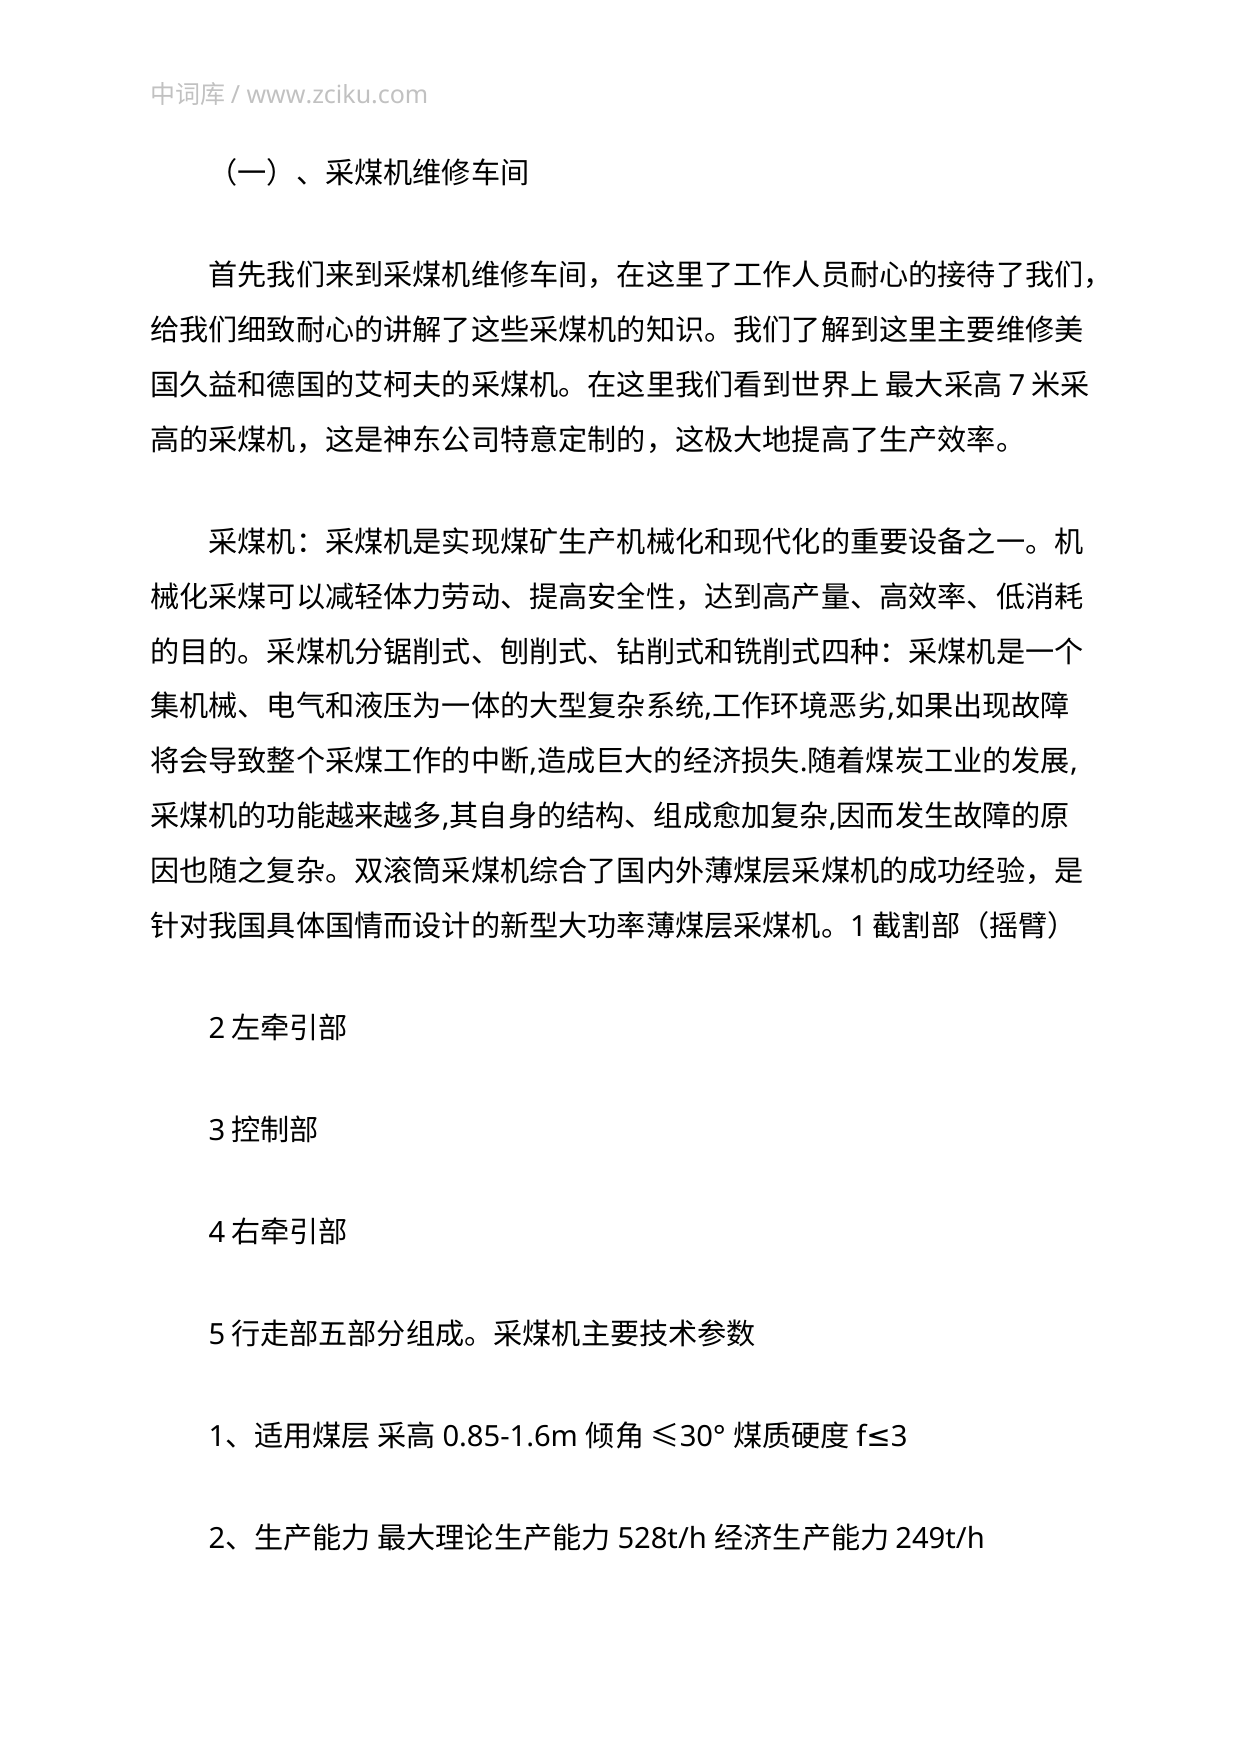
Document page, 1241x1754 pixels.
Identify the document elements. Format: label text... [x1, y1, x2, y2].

text 5行走部五部分组成。采煤机主要技术参数 [150, 1311, 1090, 1353]
text 首先我们来到采煤机维修车间，在这里了工作人员耐心的接待了我们，给我们细致耐心的讲解了这些采煤机的知识。我们了解到这里主要维修美国久益和德国的艾柯夫的采煤机。在这里我们看到世界上 最大采高7米采高的采煤机，这是神东公司特意定制的，这极大地提高了生产效率。 [150, 252, 1090, 459]
text 采煤机：采煤机是实现煤矿生产机械化和现代化的重要设备之一。机械化采煤可以减轻体力劳动、提高安全性，达到高产量、高效率、低消耗的目的。采煤机分锯削式、刨削式、钻削式和铣削式四种：采煤机是一个集机械、电气和液压为一体的大型复杂系统,工作环境恶劣,如果出现故障将会导致整个采煤工作的中断,造成巨大的经济损失.随着煤炭工业的发展,采煤机的功能越来越多,其自身的结构、组成愈加复杂,因而发生故障的原因也随之复杂。双滚筒采煤机综合了国内外薄煤层采煤机的成功经验，是针对我国具体国情而设计的新型大功率薄煤层采煤机。1截割部（摇臂） [150, 518, 1090, 945]
text 2、生产能力 最大理论生产能力 528t/h 经济生产能力249t/h [150, 1515, 1090, 1557]
text 4右牵引部 [150, 1209, 1090, 1251]
text 3控制部 [150, 1107, 1090, 1149]
text 1、适用煤层 采高 0.85-1.6m 倾角 ≤30° 煤质硬度 f≤3 [150, 1413, 1090, 1455]
text （一）、采煤机维修车间 [150, 150, 1090, 192]
text 2左牵引部 [150, 1005, 1090, 1047]
